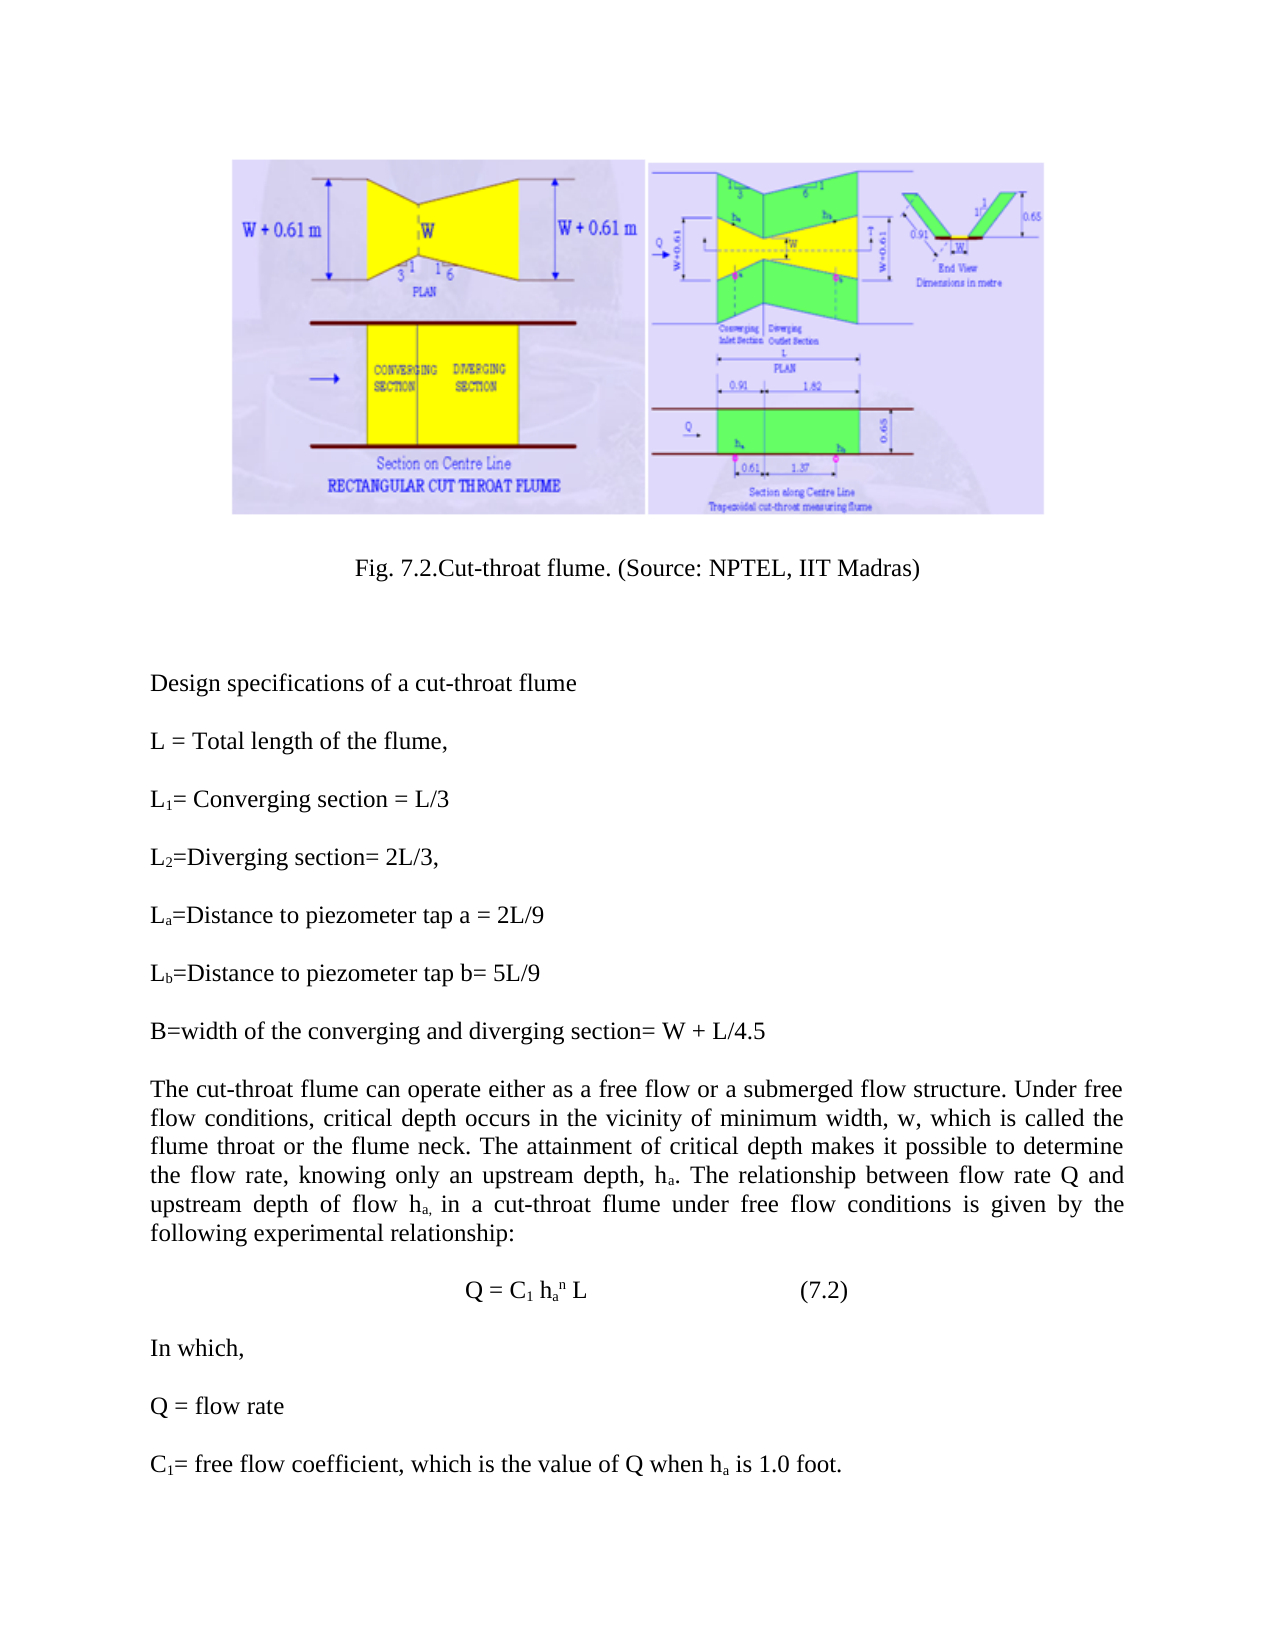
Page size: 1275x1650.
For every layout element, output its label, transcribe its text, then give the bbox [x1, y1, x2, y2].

picture [223, 150, 1052, 524]
text Fig. 7.2.Cut-throat flume. (Source: NPTEL, IIT Madras) [150, 553, 1125, 581]
text B=width of the converging and diverging section= W + L/4.5 [150, 1016, 1125, 1045]
text L1= Converging section = L/3 [150, 784, 1125, 813]
text L2=Diverging section= 2L/3, [150, 842, 1125, 871]
text La=Distance to piezometer tap a = 2L/9 [150, 900, 1125, 929]
text L = Total length of the flume, [150, 726, 1125, 755]
text The cut-throat flume can operate either as a free flow or a submerged flow structure. Under free flow conditions, critical depth occurs in the vicinity of minimum width, w, which is called the flume throat or the flume neck. The attainment of critical depth makes it possible to determine the flow rate, knowing only an upstream depth, ha. The relationship between flow rate Q and upstream depth of flow ha, in a cut-throat flume under free flow conditions is given by the following experimental relationship: [150, 1074, 1125, 1246]
text Q = flow rate [150, 1391, 1125, 1420]
text Q = C1 han L (7.2) [150, 1276, 1125, 1304]
text Design specifications of a cut-throat flume [150, 668, 1125, 697]
text In which, [150, 1333, 1125, 1362]
text C1= free flow coefficient, which is the value of Q when ha is 1.0 foot. [150, 1449, 1125, 1478]
text Lb=Distance to piezometer tap b= 5L/9 [150, 958, 1125, 987]
